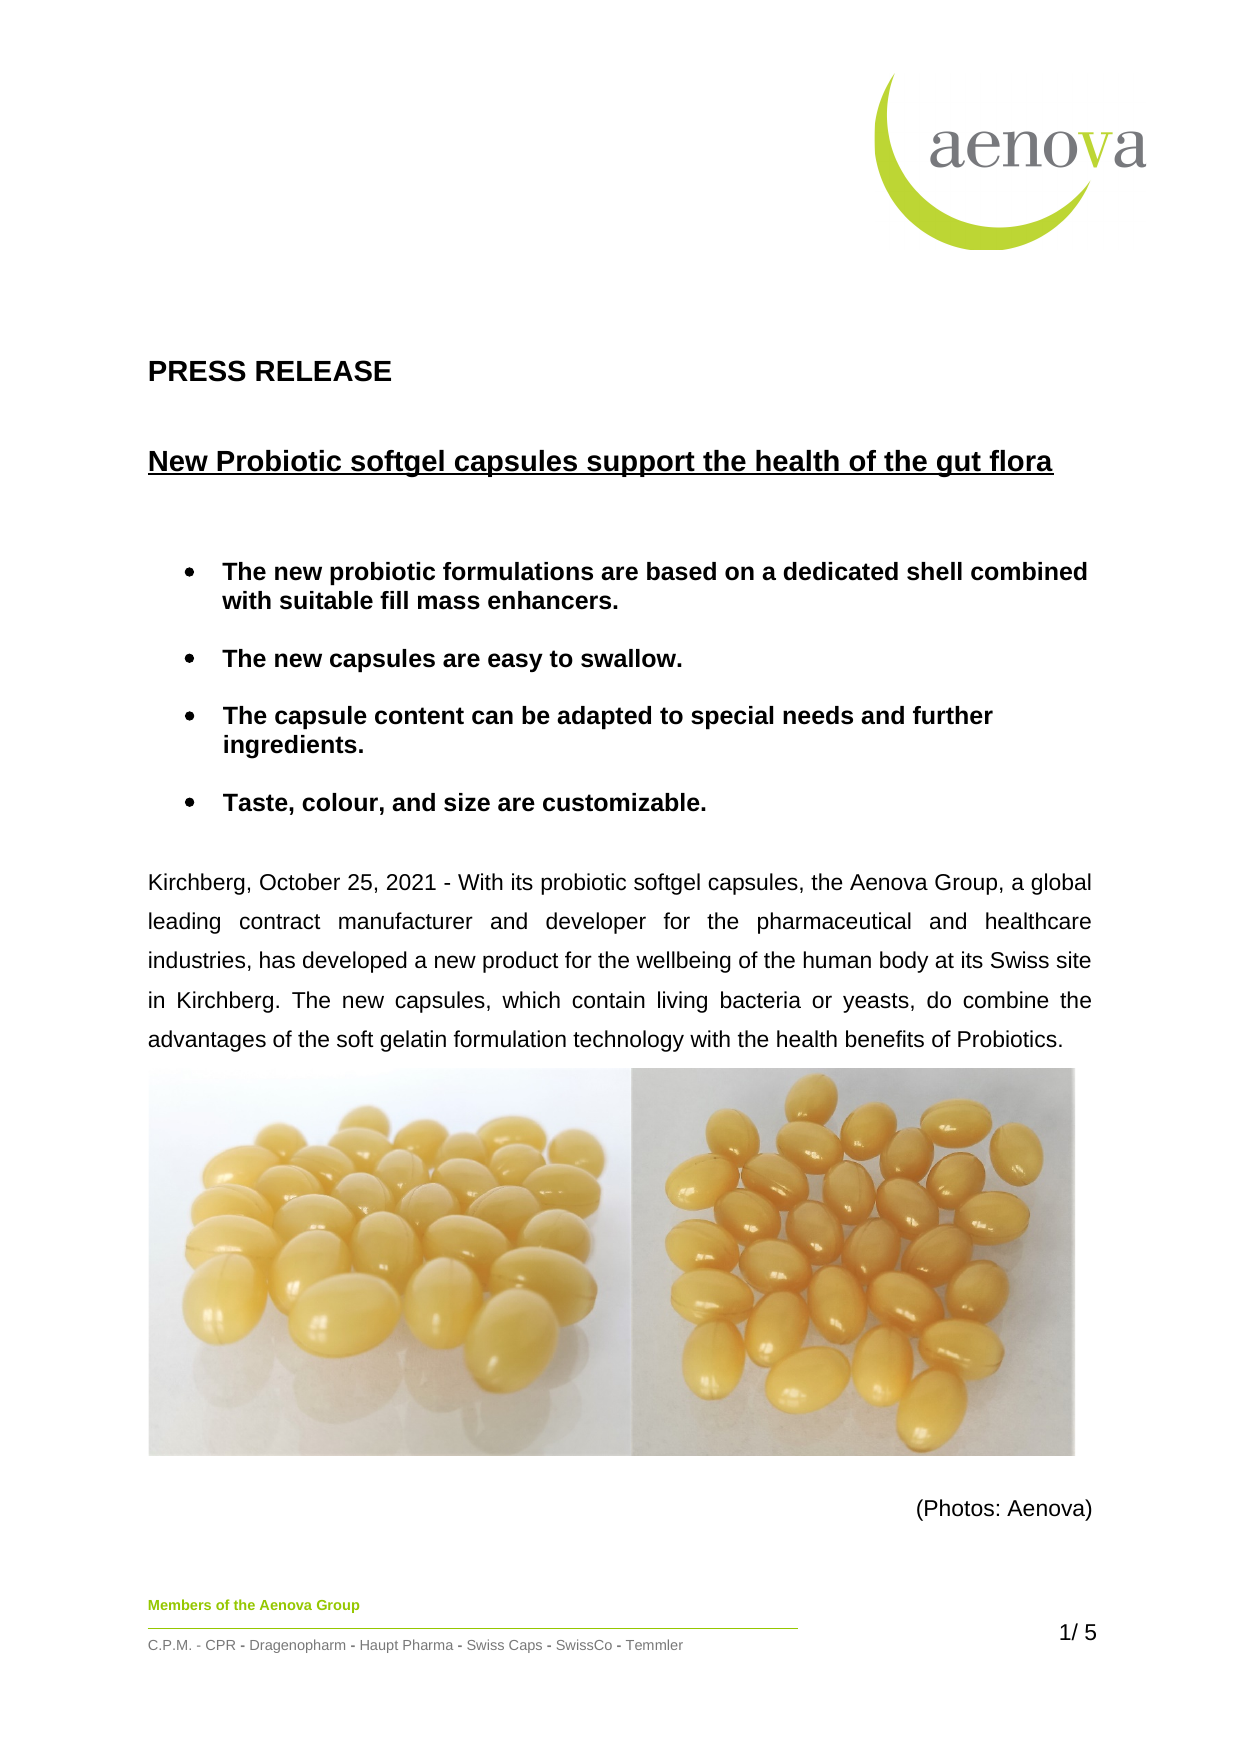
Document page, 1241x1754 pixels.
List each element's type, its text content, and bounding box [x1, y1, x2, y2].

text Kirchberg, October 25, 2021 - With its probiotic softgel capsules, the Aenova Group, a global leading contract manufacturer and developer for the pharmaceutical and healthcare industries, has developed a new product for the wellbeing of the human body at its Swiss site in Kirchberg. The new capsules, which contain living bacteria or yeasts, do combine the advantages of the soft gelatin formulation technology with the health benefits of Probiotics. [148, 868, 1092, 1053]
list The new capsules are easy to swallow. [185, 644, 1092, 701]
list The capsule content can be adapted to special needs and further ingredients. [185, 701, 1092, 788]
text PRESS RELEASE [148, 354, 1092, 388]
list Taste, colour, and size are customizable. [185, 788, 1092, 816]
list The new probiotic formulations are based on a dedicated shell combined with suitable fill mass enhancers. [185, 557, 1092, 644]
picture [148, 1068, 1076, 1456]
text New Probiotic softgel capsules support the health of the gut flora [148, 444, 1092, 478]
picture [874, 73, 1146, 249]
